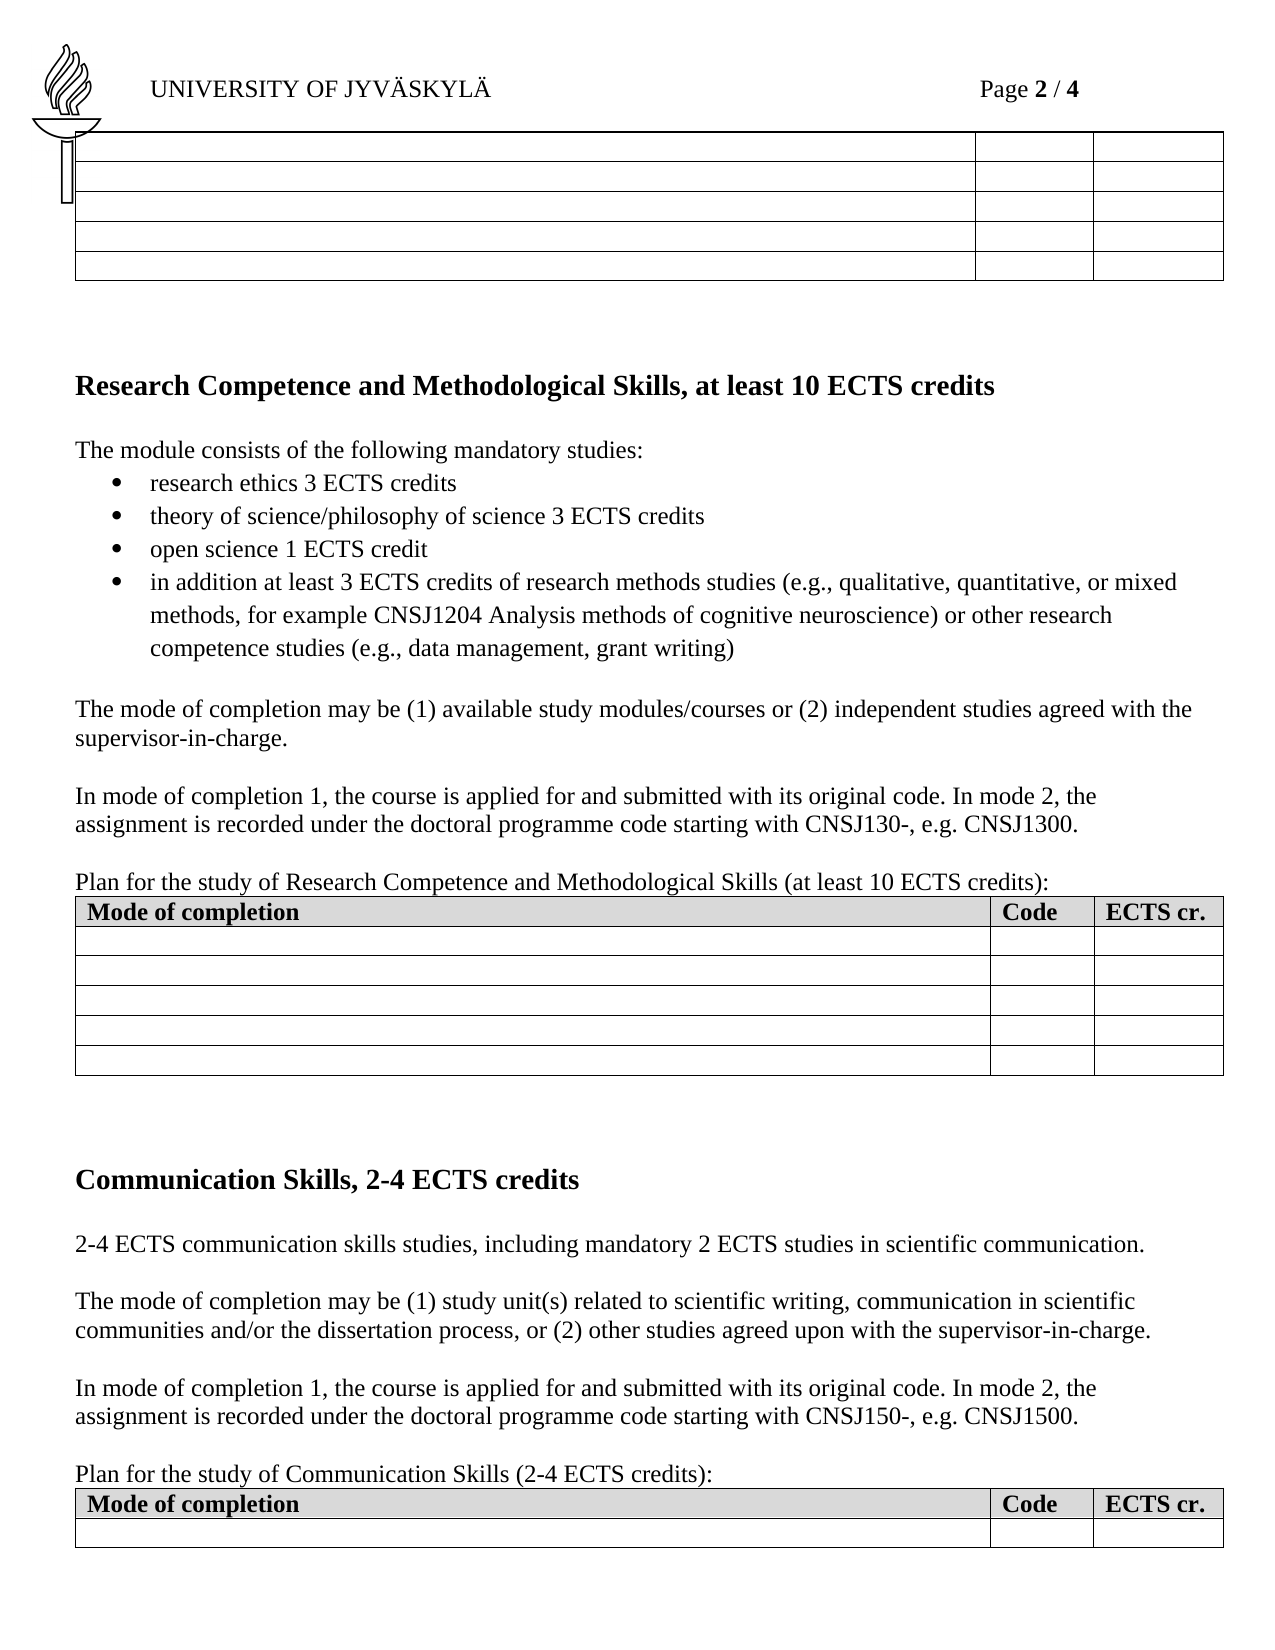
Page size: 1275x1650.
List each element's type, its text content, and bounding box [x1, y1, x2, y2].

table_cell [991, 1016, 1094, 1045]
list open science 1 ECTS credit [112, 534, 1200, 562]
text Plan for the study of Research Competence and Methodological Skills (at least 10 ECTS credits): [75, 867, 1200, 896]
list research ethics 3 ECTS credits [112, 468, 1200, 496]
table_cell [76, 192, 975, 221]
table_cell [1094, 133, 1223, 161]
table_cell [1094, 192, 1223, 221]
table_cell [76, 252, 975, 280]
table_header Mode of completion [76, 1489, 990, 1517]
table_cell [976, 192, 1093, 221]
list in addition at least 3 ECTS credits of research methods studies (e.g., qualitative, quantitative, or mixed methods, for example CNSJ1204 Analysis methods of cognitive neuroscience) or other research competence studies (e.g., data management, grant writing) [112, 567, 1200, 662]
text 2-4 ECTS communication skills studies, including mandatory 2 ECTS studies in scientific communication. [75, 1229, 1200, 1258]
table_cell [76, 133, 975, 161]
text In mode of completion 1, the course is applied for and submitted with its original code. In mode 2, the assignment is recorded under the doctoral programme code starting with CNSJ130-, e.g. CNSJ1300. [75, 781, 1200, 838]
table_cell [976, 133, 1093, 161]
table_cell [1094, 252, 1223, 280]
table_cell [991, 1046, 1094, 1074]
table_cell [991, 927, 1094, 955]
table_cell [991, 986, 1094, 1015]
table_header ECTS cr. [1094, 1489, 1223, 1517]
text The mode of completion may be (1) available study modules/courses or (2) independent studies agreed with the supervisor-in-charge. [75, 694, 1200, 752]
table_cell [76, 1519, 990, 1547]
table_header ECTS cr. [1095, 897, 1223, 926]
table_cell [76, 1016, 990, 1045]
table_cell [76, 162, 975, 191]
table_cell [991, 956, 1094, 985]
table_header Code [991, 1489, 1093, 1517]
table_header Mode of completion [76, 897, 990, 926]
text Plan for the study of Communication Skills (2-4 ECTS credits): [75, 1459, 1200, 1488]
table_cell [76, 986, 990, 1015]
text The module consists of the following mandatory studies: [75, 435, 1200, 463]
table_header Code [991, 897, 1094, 926]
text In mode of completion 1, the course is applied for and submitted with its original code. In mode 2, the assignment is recorded under the doctoral programme code starting with CNSJ150-, e.g. CNSJ1500. [75, 1373, 1200, 1430]
table_cell [76, 927, 990, 955]
list theory of science/philosophy of science 3 ECTS credits [112, 501, 1200, 529]
text Communication Skills, 2-4 ECTS credits [75, 1162, 1200, 1195]
table_cell [1094, 1519, 1223, 1547]
table_cell [976, 252, 1093, 280]
table_cell [976, 162, 1093, 191]
text The mode of completion may be (1) study unit(s) related to scientific writing, communication in scientific communities and/or the dissertation process, or (2) other studies agreed upon with the supervisor-in-charge. [75, 1286, 1200, 1344]
picture [31, 44, 102, 204]
table_cell [1095, 986, 1223, 1015]
table_cell [76, 1046, 990, 1074]
table_cell [76, 956, 990, 985]
table_cell [76, 222, 975, 251]
table_cell [976, 222, 1093, 251]
table_cell [1095, 1016, 1223, 1045]
table_cell [1095, 956, 1223, 985]
table_cell [991, 1519, 1093, 1547]
table_cell [1094, 162, 1223, 191]
table_cell [1095, 927, 1223, 955]
table_cell [1094, 222, 1223, 251]
table_cell [1095, 1046, 1223, 1074]
text Research Competence and Methodological Skills, at least 10 ECTS credits [75, 368, 1200, 401]
